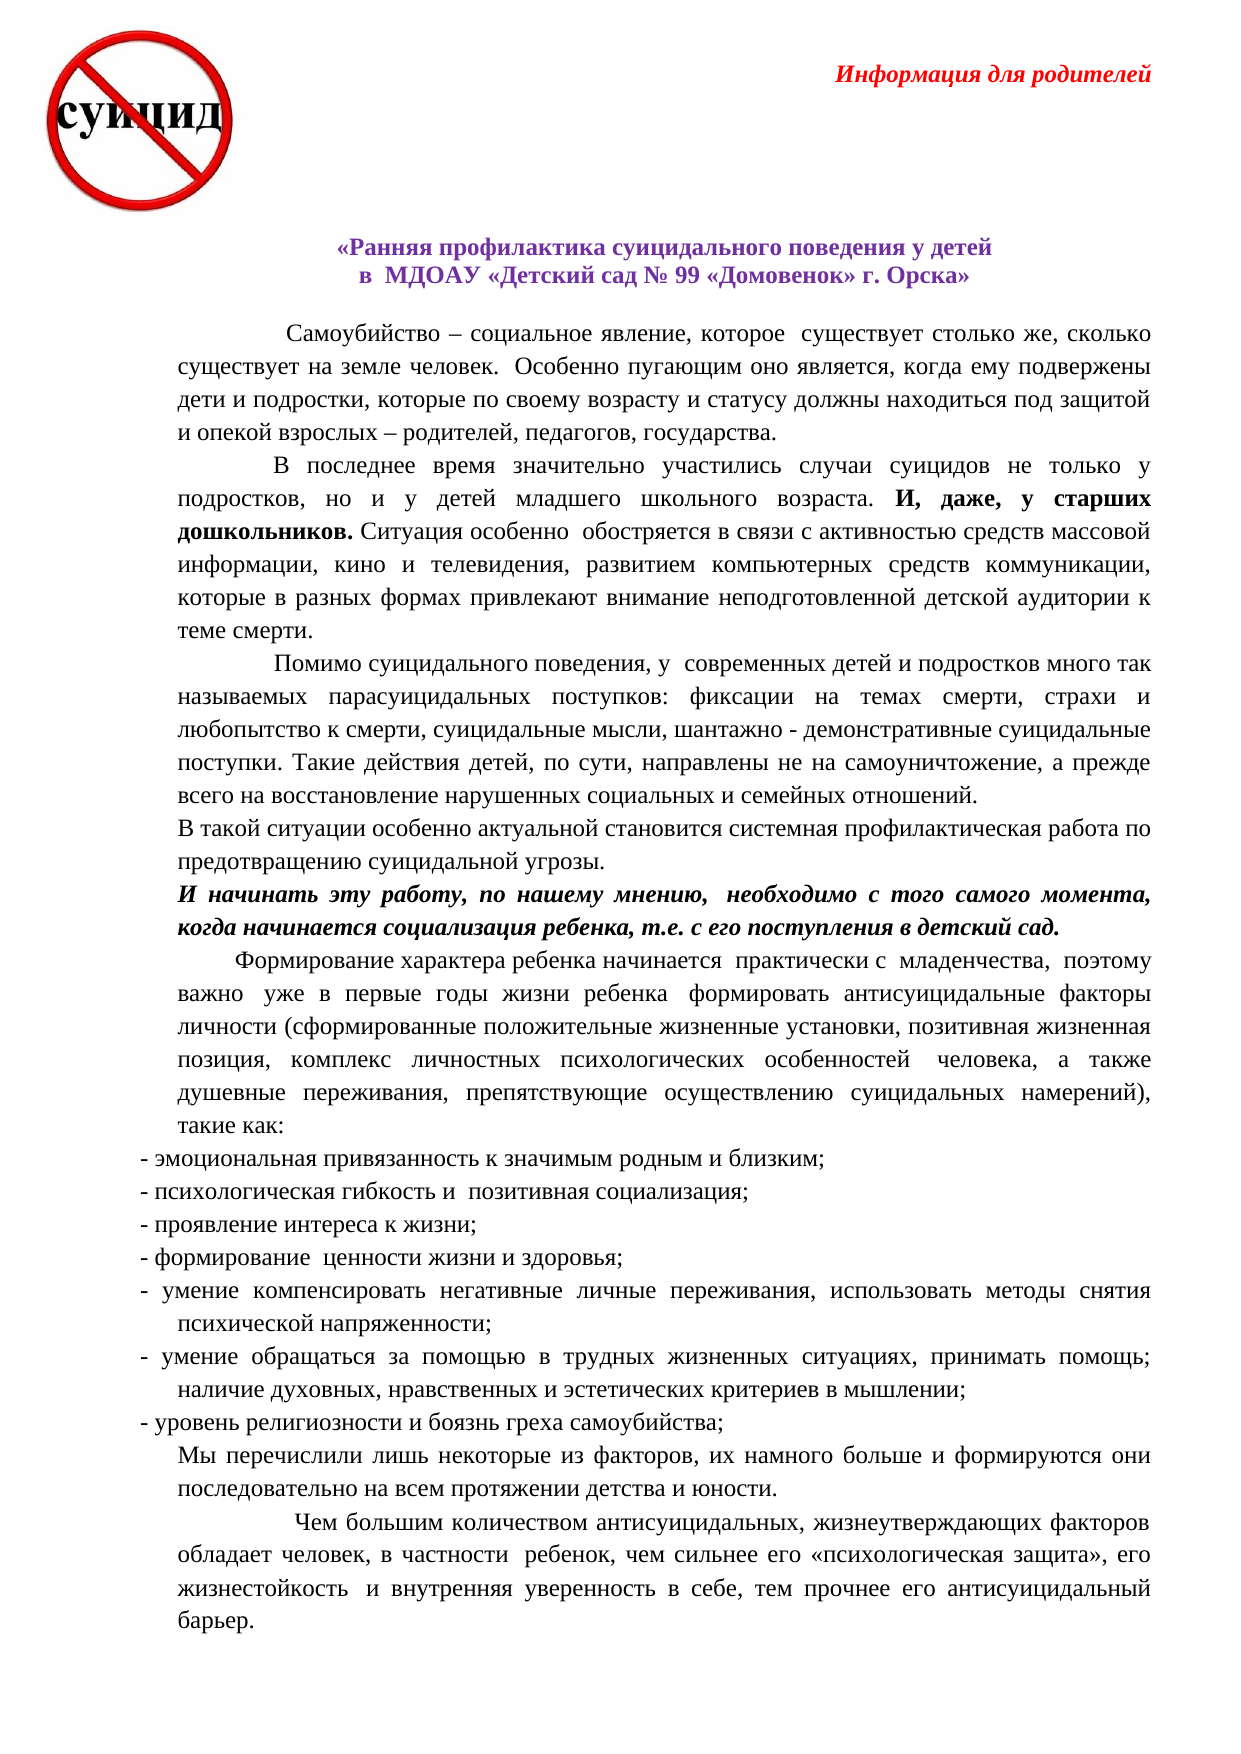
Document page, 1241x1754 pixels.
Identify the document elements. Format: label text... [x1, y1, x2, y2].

text В последнее время значительно участились случаи суицидов не только у подростков, но и у детей младшего школьного возраста. И, даже, у старших дошкольников. Ситуация особенно обостряется в связи с активностью средств массовой информации, кино и телевидения, развитием компьютерных средств коммуникации, которые в разных формах привлекают внимание неподготовленной детской аудитории к теме смерти. [177, 450, 1152, 644]
text В такой ситуации особенно актуальной становится системная профилактическая работа по предотвращению суицидальной угрозы. [177, 813, 1152, 875]
text И начинать эту работу, по нашему мнению, необходимо с того самого момента, когда начинается социализация ребенка, т.е. с его поступления в детский сад. [177, 879, 1152, 941]
text Помимо суицидального поведения, у современных детей и подростков много так называемых парасуицидальных поступков: фиксации на темах смерти, страхи и любопытство к смерти, суицидальные мысли, шантажно - демонстративные суицидальные поступки. Такие действия детей, по сути, направлены не на самоуничтожение, а прежде всего на восстановление нарушенных социальных и семейных отношений. [177, 648, 1152, 809]
text Мы перечислили лишь некоторые из факторов, их намного больше и формируются они последовательно на всем протяжении детства и юности. [177, 1441, 1152, 1502]
text Самоубийство – социальное явление, которое существует столько же, сколько существует на земле человек. Особенно пугающим оно является, когда ему подвержены дети и подростки, которые по своему возрасту и статусу должны находиться под защитой и опекой взрослых – родителей, педагогов, государства. [177, 318, 1152, 446]
text - эмоциональная привязанность к значимым родным и близким; [140, 1143, 1152, 1172]
text - проявление интереса к жизни; [140, 1209, 1152, 1238]
text Формирование характера ребенка начинается практически с младенчества, поэтому важно уже в первые годы жизни ребенка формировать антисуицидальные факторы личности (сформированные положительные жизненные установки, позитивная жизненная позиция, комплекс личностных психологических особенностей человека, а также душевные переживания, препятствующие осуществлению суицидальных намерений), такие как: [177, 945, 1152, 1139]
text Информация для родителей [267, 59, 1152, 88]
text - психологическая гибкость и позитивная социализация; [140, 1176, 1152, 1205]
text - умение компенсировать негативные личные переживания, использовать методы снятия психической напряженности; [140, 1275, 1152, 1337]
picture [13, 26, 267, 217]
text - формирование ценности жизни и здоровья; [140, 1242, 1152, 1271]
text «Ранняя профилактика суицидального поведения у детей [177, 232, 1152, 260]
text в МДОАУ «Детский сад № 99 «Домовенок» г. Орска» [177, 260, 1152, 289]
text - умение обращаться за помощью в трудных жизненных ситуациях, принимать помощь; наличие духовных, нравственных и эстетических критериев в мышлении; [140, 1341, 1152, 1403]
text - уровень религиозности и боязнь греха самоубийства; [140, 1407, 1152, 1436]
text Чем большим количеством антисуицидальных, жизнеутверждающих факторов обладает человек, в частности ребенок, чем сильнее его «психологическая защита», его жизнестойкость и внутренняя уверенность в себе, тем прочнее его антисуицидальный барьер. [177, 1507, 1152, 1634]
